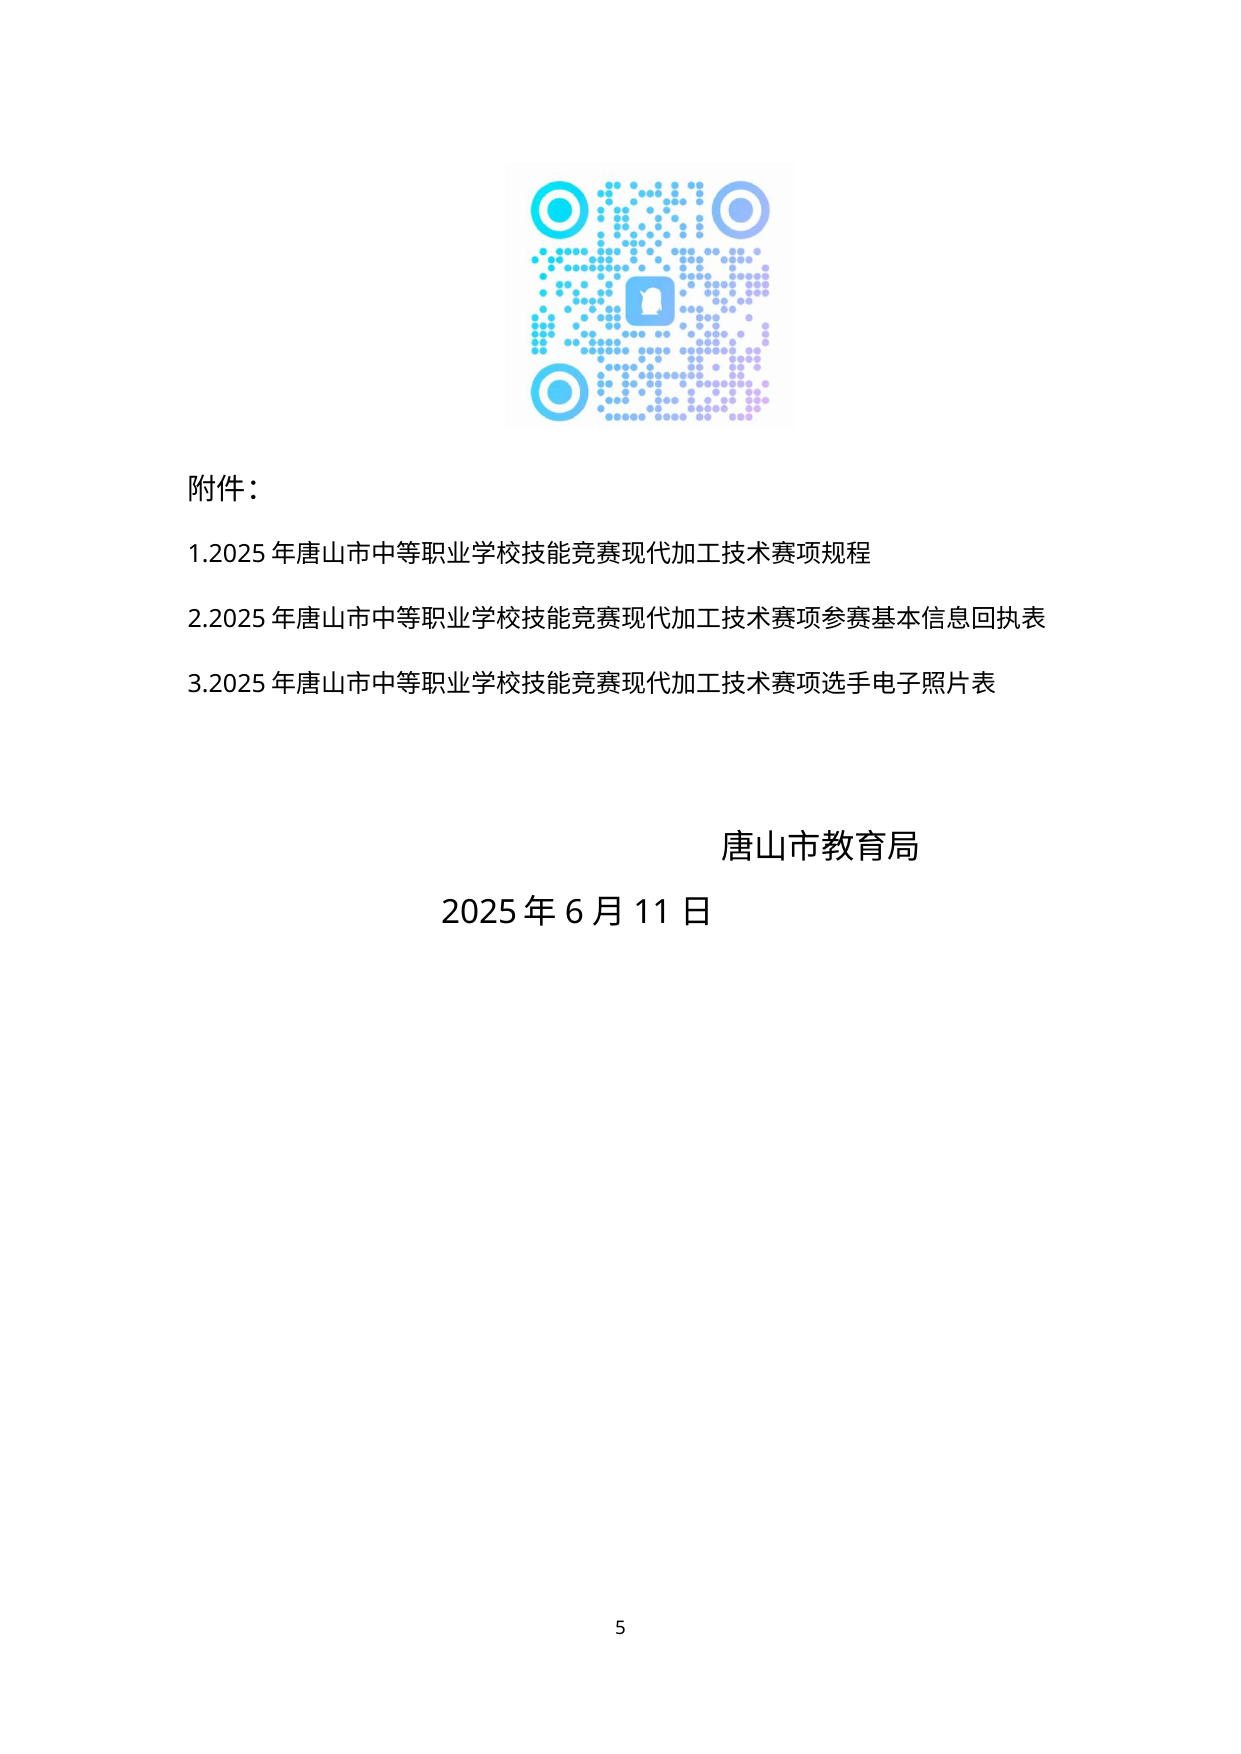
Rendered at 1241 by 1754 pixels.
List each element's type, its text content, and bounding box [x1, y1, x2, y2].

picture [504, 162, 794, 429]
text 1.2025年唐山市中等职业学校技能竞赛现代加工技术赛项规程 [187, 519, 1053, 584]
text 附件： [187, 454, 1053, 519]
text 2025年 6 月 11 日 [187, 877, 1053, 942]
text 3.2025年唐山市中等职业学校技能竞赛现代加工技术赛项选手电子照片表 [187, 649, 1053, 714]
text 唐山市教育局 [187, 812, 1053, 877]
text 2.2025年唐山市中等职业学校技能竞赛现代加工技术赛项参赛基本信息回执表 [187, 584, 1053, 649]
